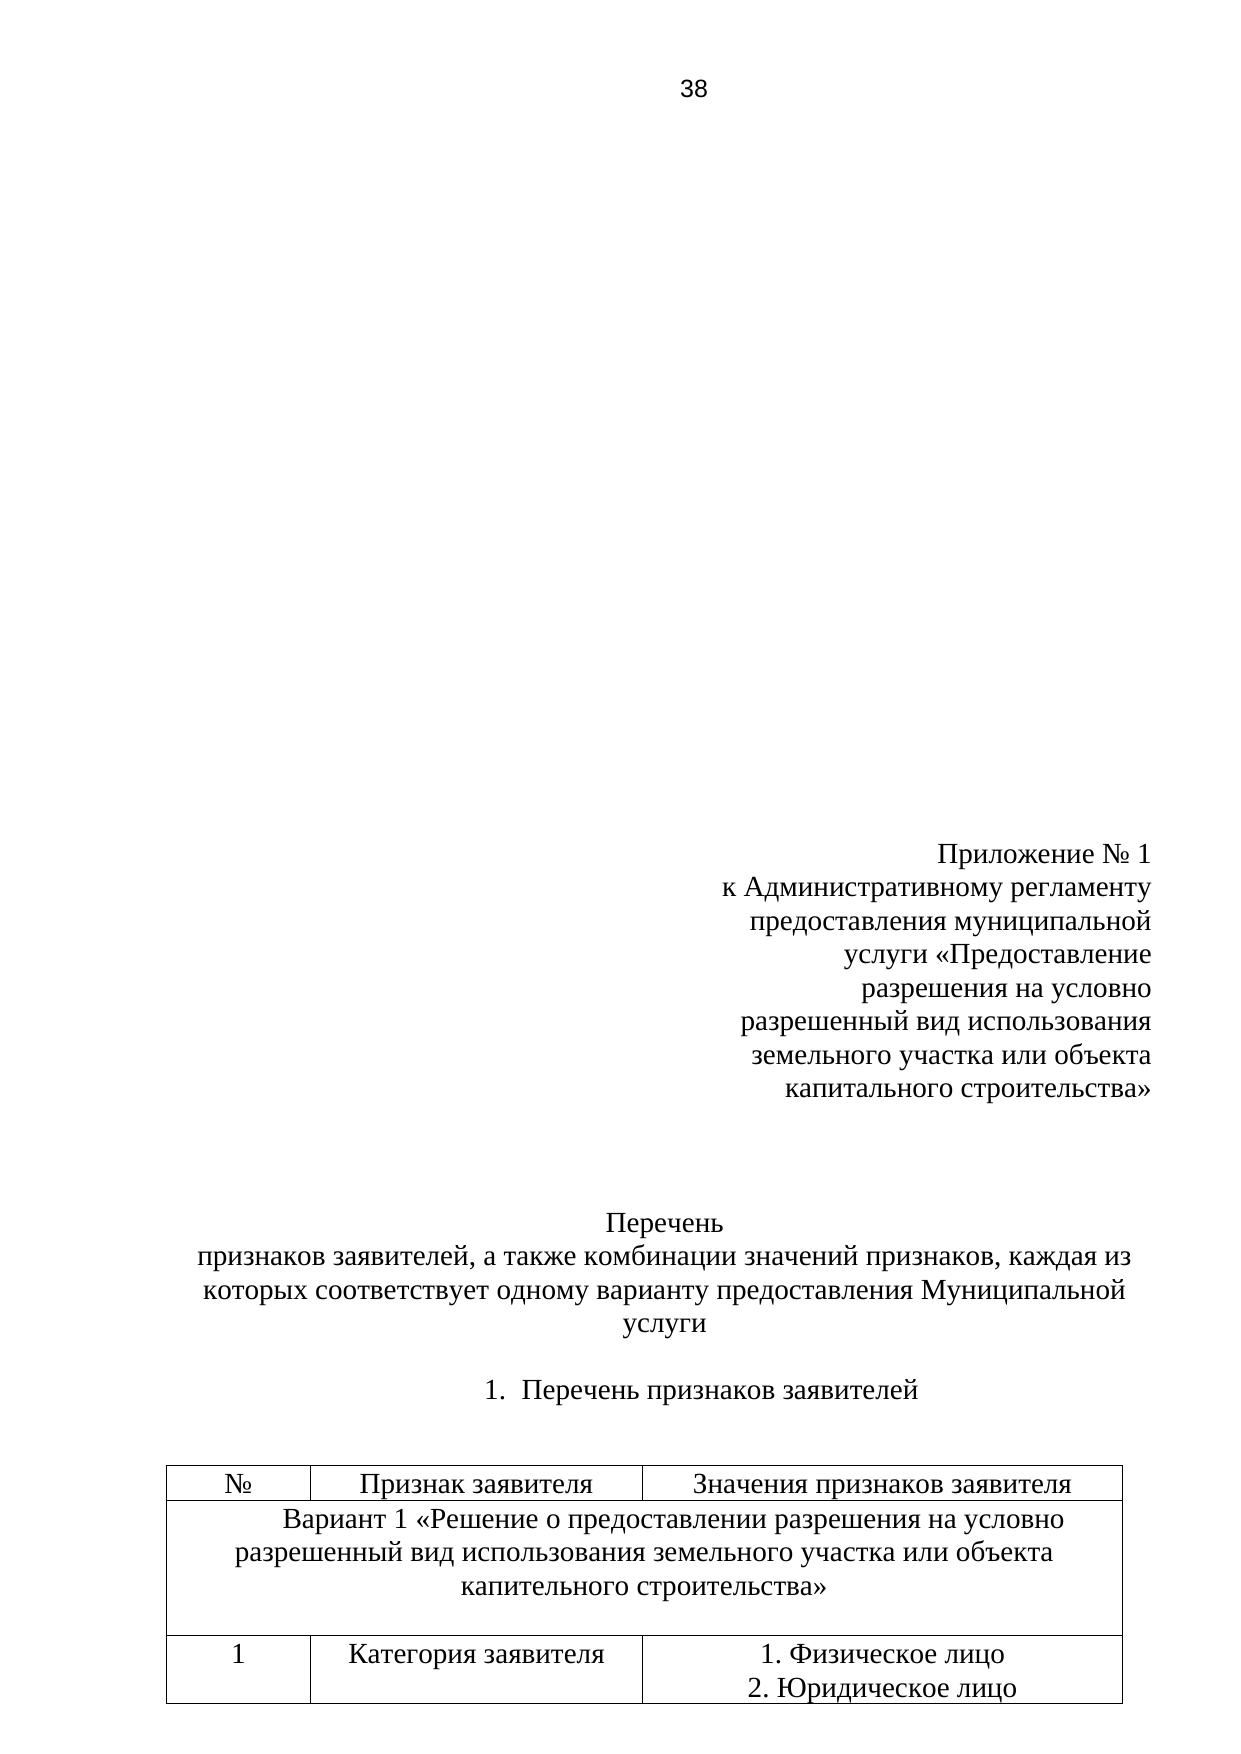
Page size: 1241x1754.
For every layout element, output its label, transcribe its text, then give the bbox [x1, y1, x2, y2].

text Перечень [177, 1205, 1152, 1238]
table_header Признак заявителя [311, 1466, 642, 1500]
table_cell 1 [167, 1636, 310, 1703]
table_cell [643, 1636, 1122, 1703]
text предоставления муниципальной [177, 903, 1152, 936]
list Перечень признаков заявителей [251, 1372, 1152, 1406]
table_cell Категория заявителя [311, 1636, 642, 1703]
table_cell Вариант 1 «Решение о предоставлении разрешения на условно разрешенный вид использования земельного участка или объекта капительного строительства» [167, 1501, 1122, 1635]
table_header № [167, 1466, 310, 1500]
text признаков заявителей, а также комбинации значений признаков, каждая из которых соответствует одному варианту предоставления Муниципальной услуги [177, 1238, 1152, 1339]
table_header Значения признаков заявителя [643, 1466, 1122, 1500]
text к Административному регламенту [177, 869, 1152, 903]
text Приложение № 1 [797, 836, 1152, 869]
text услуги «Предоставление разрешения на условно разрешенный вид использования земельного участка или объекта капитального строительства» [709, 936, 1152, 1104]
